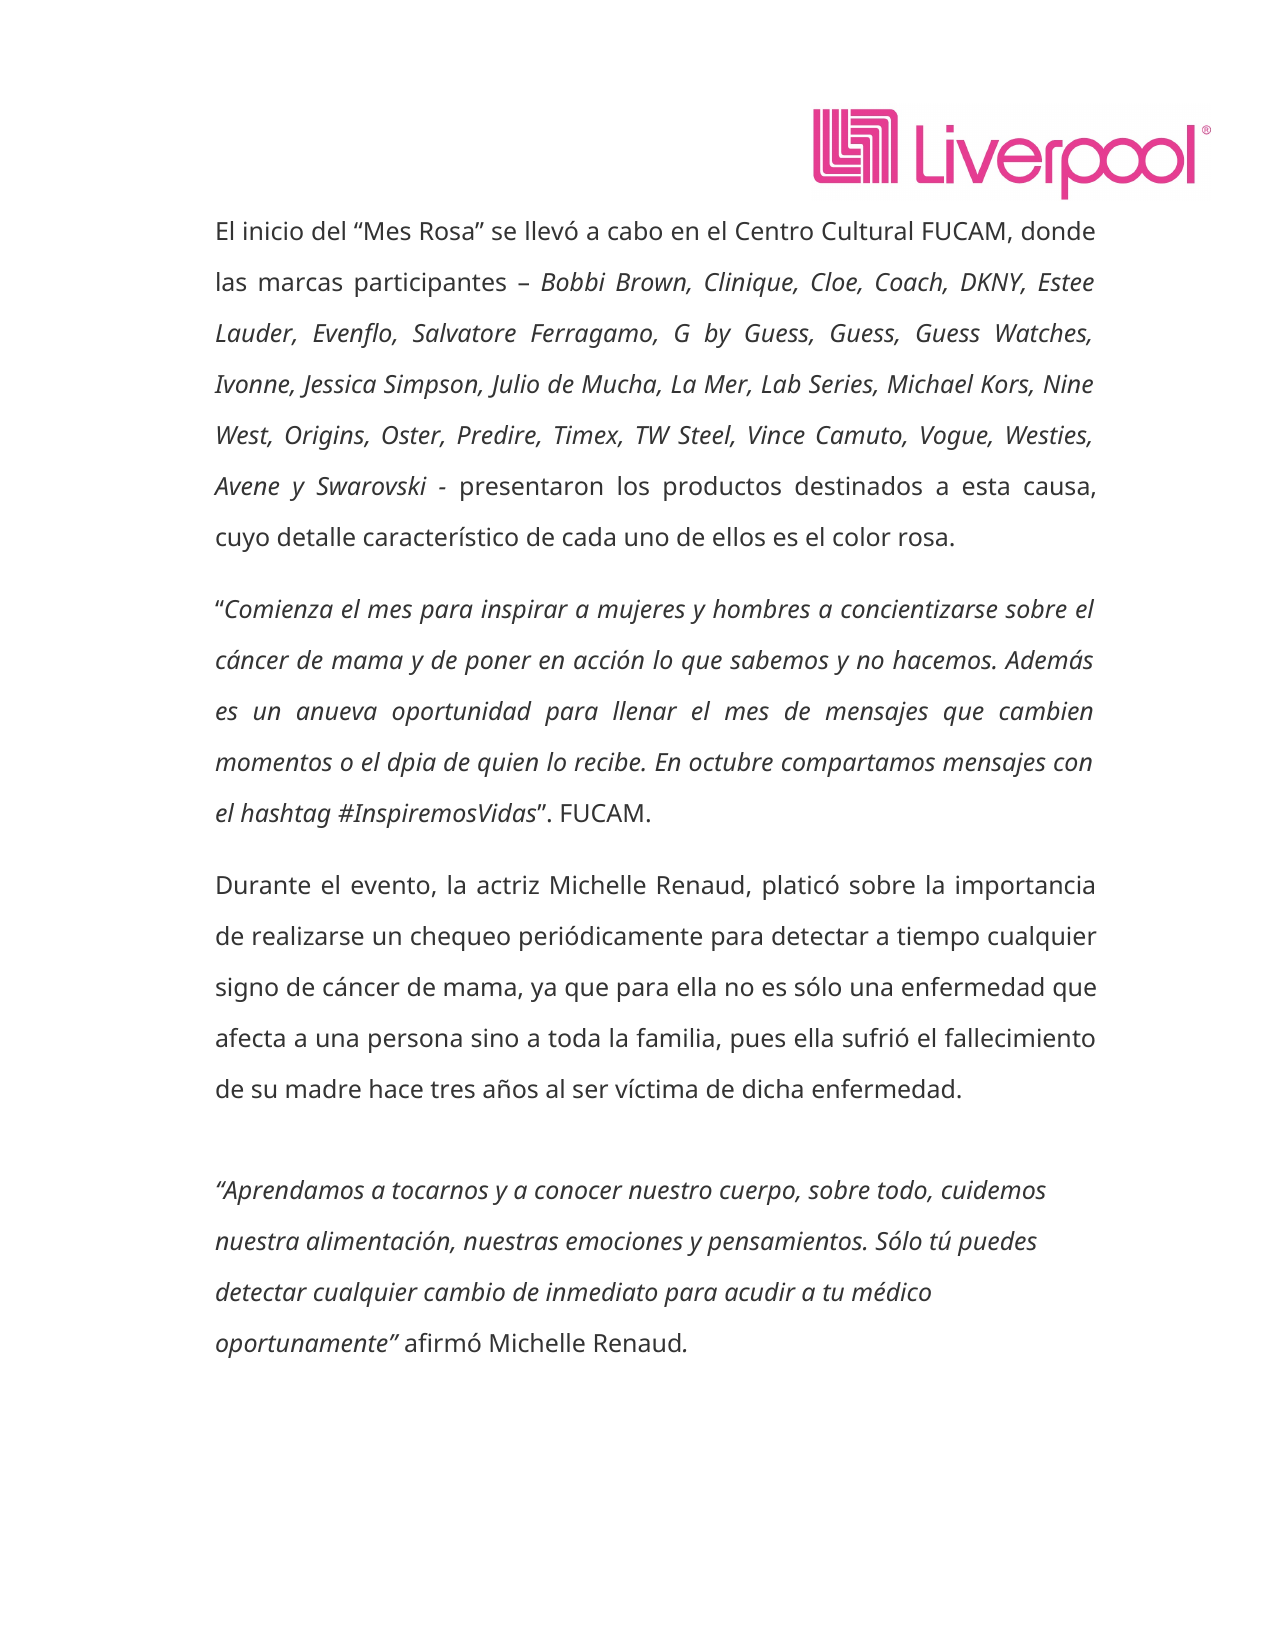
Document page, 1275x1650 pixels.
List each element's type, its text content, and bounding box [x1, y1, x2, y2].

text “Comienza el mes para inspirar a mujeres y hombres a concientizarse sobre el cáncer de mama y de poner en acción lo que sabemos y no hacemos. Además es un anueva oportunidad para llenar el mes de mensajes que cambien momentos o el dpia de quien lo recibe. En octubre compartamos mensajes con el hashtag #InspiremosVidas”. FUCAM. [215, 592, 1098, 830]
text El inicio del “Mes Rosa” se llevó a cabo en el Centro Cultural FUCAM, donde las marcas participantes – Bobbi Brown, Clinique, Cloe, Coach, DKNY, Estee Lauder, Evenflo, Salvatore Ferragamo, G by Guess, Guess, Guess Watches, Ivonne, Jessica Simpson, Julio de Mucha, La Mer, Lab Series, Michael Kors, Nine West, Origins, Oster, Predire, Timex, TW Steel, Vince Camuto, Vogue, Westies, Avene y Swarovski - presentaron los productos destinados a esta causa, cuyo detalle característico de cada uno de ellos es el color rosa. [215, 214, 1098, 554]
text “Aprendamos a tocarnos y a conocer nuestro cuerpo, sobre todo, cuidemos nuestra alimentación, nuestras emociones y pensamientos. Sólo tú puedes detectar cualquier cambio de inmediato para acudir a tu médico oportunamente” afirmó Michelle Renaud. [215, 1173, 1098, 1360]
text Durante el evento, la actriz Michelle Renaud, platicó sobre la importancia de realizarse un chequeo periódicamente para detectar a tiempo cualquier signo de cáncer de mama, ya que para ella no es sólo una enfermedad que afecta a una persona sino a toda la familia, pues ella sufrió el fallecimiento de su madre hace tres años al ser víctima de dicha enfermedad. [215, 868, 1098, 1106]
picture [811, 103, 1211, 201]
